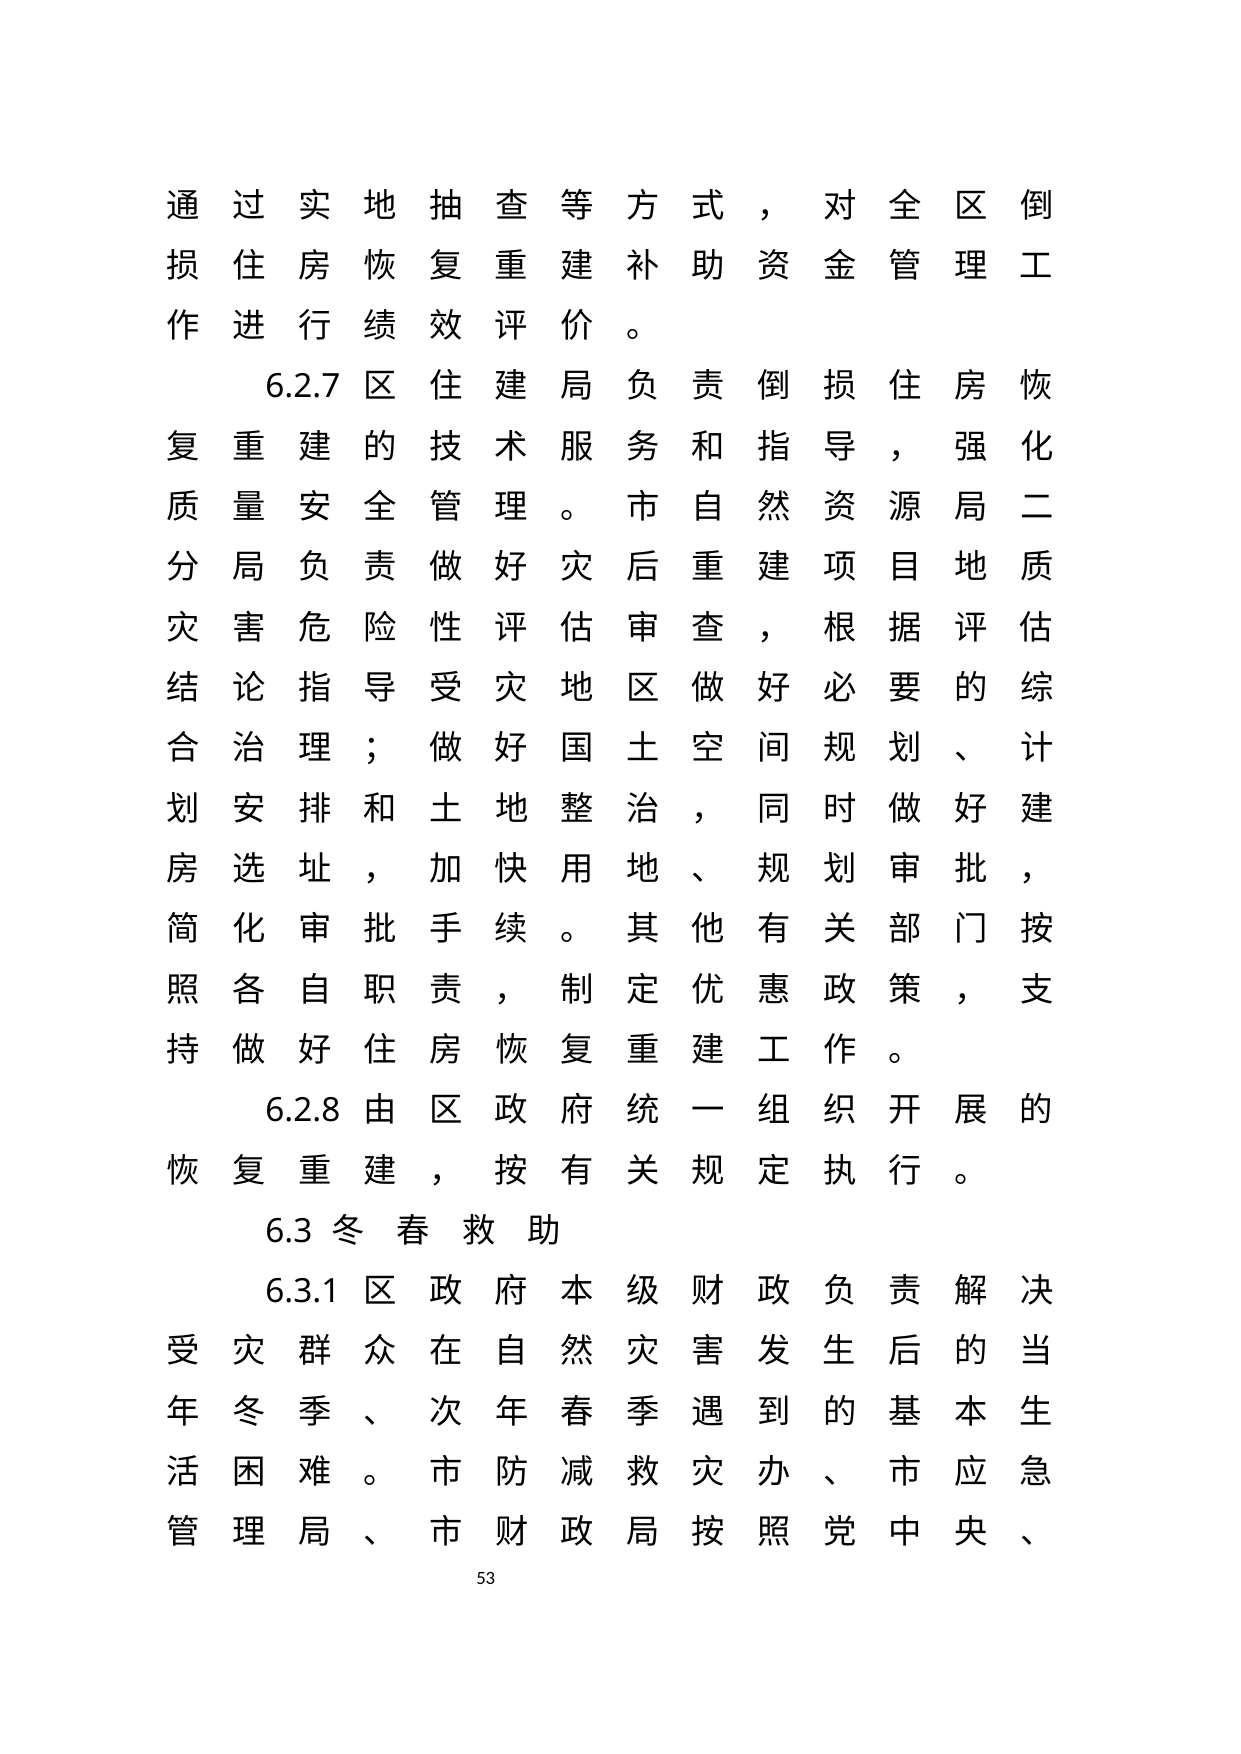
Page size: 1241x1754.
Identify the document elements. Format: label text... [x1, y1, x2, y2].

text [167, 1258, 1085, 1559]
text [167, 172, 1085, 353]
text 6.3 冬春救助 [167, 1198, 1085, 1258]
text 6.2.7 区住建局负责倒损住房恢复重建的技术服务和指导，强化质量安全管理。市自然资源局二分局负责做好灾后重建项目地质灾害危险性评估审查，根据评估结论指导受灾地区做好必要的综合治理；做好国土空间规划、计划安排和土地整治，同时做好建房选址，加快用地、规划审批，简化审批手续。其他有关部门按照各自职责，制定优惠政策，支持做好住房恢复重建工作。 [167, 353, 1085, 1077]
text 6.2.8 由区政府统一组织开展的恢复重建，按有关规定执行。 [167, 1077, 1085, 1198]
